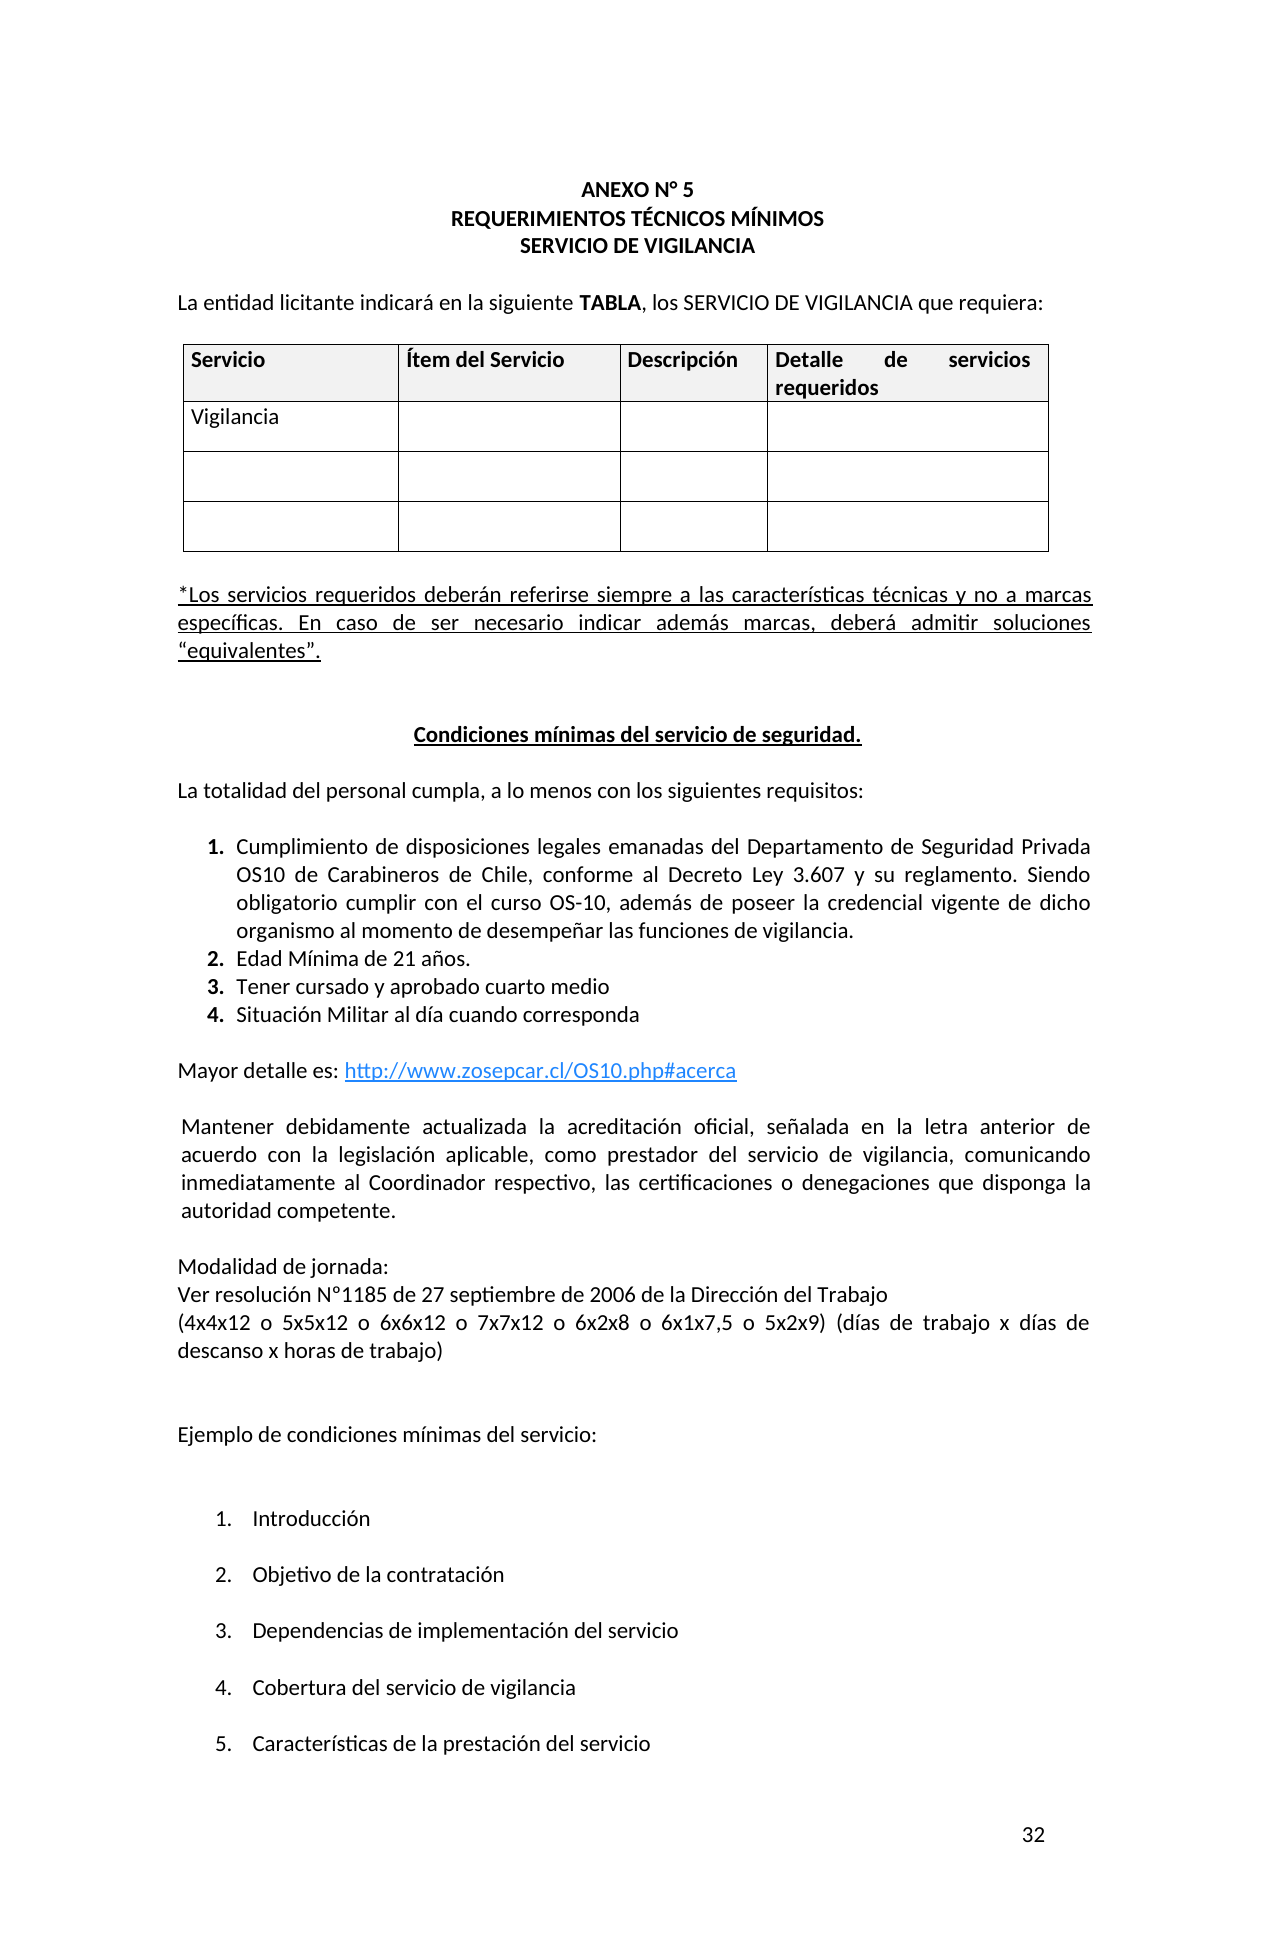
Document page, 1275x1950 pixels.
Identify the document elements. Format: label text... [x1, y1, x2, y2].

list Situación Militar al día cuando corresponda [207, 1000, 1093, 1028]
text (4x4x12 o 5x5x12 o 6x6x12 o 7x7x12 o 6x2x8 o 6x1x7,5 o 5x2x9) (días de trabajo x días de descanso x horas de trabajo) [177, 1308, 1093, 1364]
text SERVICIO DE VIGILANCIA [177, 232, 1098, 260]
table_header Ítem del Servicio [399, 345, 620, 401]
table_cell [621, 402, 767, 451]
table_cell Vigilancia [184, 402, 398, 451]
table_cell [184, 502, 398, 551]
table_cell [399, 452, 620, 501]
text *Los servicios requeridos deberán referirse siempre a las características técnicas y no a marcas específicas. En caso de ser necesario indicar además marcas, deberá admitir soluciones “equivalentes”. [177, 605, 1093, 664]
text REQUERIMIENTOS TÉCNICOS MÍNIMOS [177, 204, 1098, 232]
list Dependencias de implementación del servicio [215, 1617, 1093, 1645]
text *Los servicios requeridos deberán referirse siempre a las características técnicas y no a marcas específicas. En caso de ser necesario indicar además marcas, deberá admitir soluciones “equivalentes”. [177, 580, 1093, 604]
text Ejemplo de condiciones mínimas del servicio: [177, 1421, 1093, 1448]
table_cell [621, 502, 767, 551]
text La totalidad del personal cumpla, a lo menos con los siguientes requisitos: [177, 776, 1093, 804]
list Edad Mínima de 21 años. [207, 944, 1093, 972]
list Características de la prestación del servicio [215, 1729, 1093, 1757]
table_cell [768, 402, 1048, 451]
table_cell [621, 452, 767, 501]
list Introducción [215, 1504, 1093, 1533]
text Modalidad de jornada: [177, 1252, 1093, 1280]
table_header Servicio [184, 345, 398, 401]
list Cumplimiento de disposiciones legales emanadas del Departamento de Seguridad Privada OS10 de Carabineros de Chile, conforme al Decreto Ley 3.607 y su reglamento. Siendo obligatorio cumplir con el curso OS-10, además de poseer la credencial vigente de dicho organismo al momento de desempeñar las funciones de vigilancia. [207, 832, 1093, 944]
list Tener cursado y aprobado cuarto medio [207, 972, 1093, 1000]
text Condiciones mínimas del servicio de seguridad. [177, 720, 1098, 748]
table_cell [399, 402, 620, 451]
table_cell [184, 452, 398, 501]
text Mantener debidamente actualizada la acreditación oficial, señalada en la letra anterior de acuerdo con la legislación aplicable, como prestador del servicio de vigilancia, comunicando inmediatamente al Coordinador respectivo, las certificaciones o denegaciones que disponga la autoridad competente. [181, 1112, 1093, 1224]
table_header Detalle de servicios requeridos [768, 345, 1048, 401]
list Objetivo de la contratación [215, 1561, 1093, 1589]
table_cell [399, 502, 620, 551]
table_cell [768, 502, 1048, 551]
text Mayor detalle es: http://www.zosepcar.cl/OS10.php#acerca [177, 1056, 1093, 1084]
table_header Descripción [621, 345, 767, 401]
text Ver resolución Nº1185 de 27 septiembre de 2006 de la Dirección del Trabajo [177, 1280, 1093, 1308]
list Cobertura del servicio de vigilancia [215, 1673, 1093, 1701]
subtitle ANEXO N° 5 [177, 176, 1098, 204]
text La entidad licitante indicará en la siguiente TABLA, los SERVICIO DE VIGILANCIA que requiera: [177, 288, 1045, 316]
table_cell [768, 452, 1048, 501]
